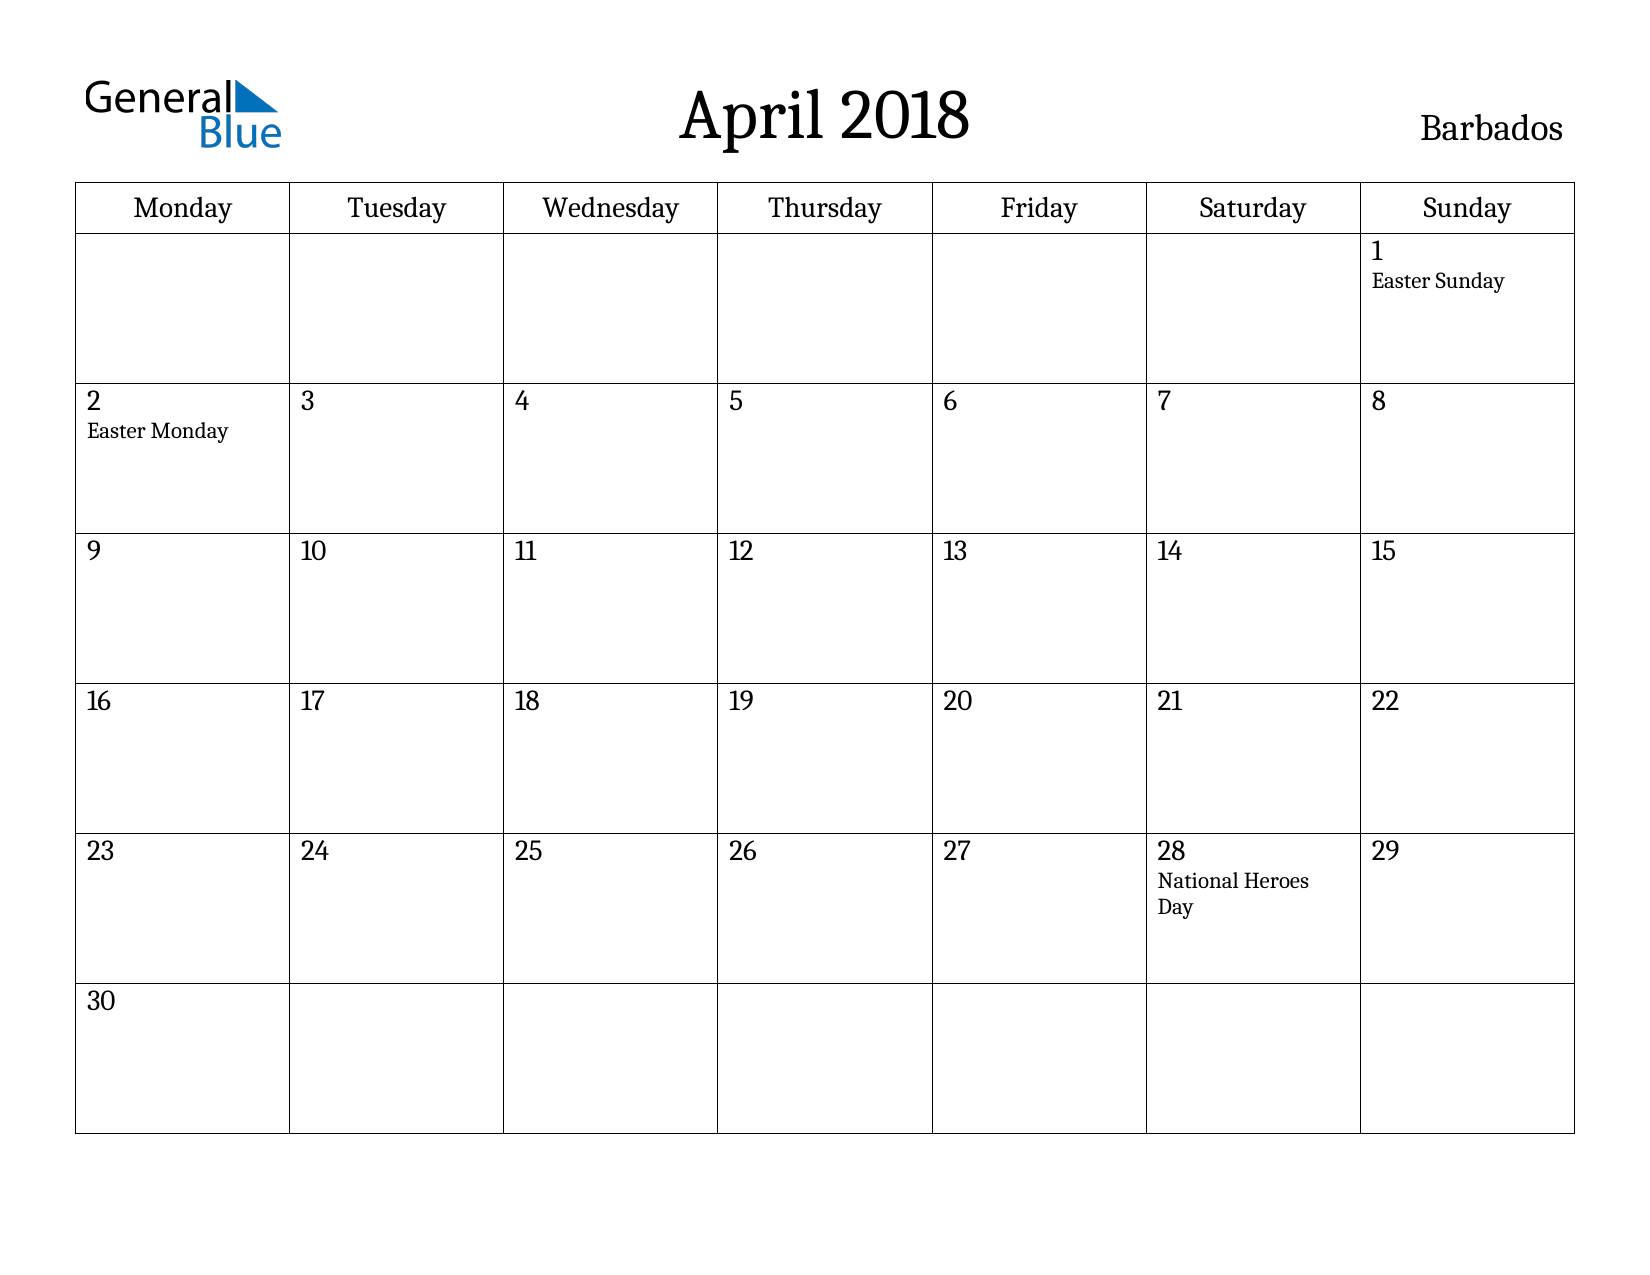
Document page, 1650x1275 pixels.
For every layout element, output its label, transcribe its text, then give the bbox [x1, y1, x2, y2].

table_cell [290, 567, 503, 683]
table_cell 28 [1147, 834, 1360, 867]
table_cell 23 [76, 834, 289, 867]
table_cell [290, 984, 503, 1017]
table_cell 13 [933, 534, 1146, 567]
table_cell [1147, 1018, 1360, 1133]
table_cell [718, 567, 932, 683]
table_cell [504, 1018, 717, 1133]
table_cell [1147, 267, 1360, 383]
table_cell [76, 567, 289, 683]
table_cell [718, 868, 932, 983]
table_cell [1361, 717, 1574, 833]
table_cell 6 [933, 384, 1146, 417]
table_header Barbados [1146, 75, 1574, 182]
table_cell 30 [76, 984, 289, 1017]
table_cell 7 [1147, 384, 1360, 417]
table_cell [1361, 1018, 1574, 1133]
table_cell [76, 717, 289, 833]
table_cell [290, 267, 503, 383]
table_cell 21 [1147, 684, 1360, 717]
table_cell 27 [933, 834, 1146, 867]
picture [86, 80, 281, 148]
table_cell 22 [1361, 684, 1574, 717]
table_cell [76, 267, 289, 383]
table_cell [933, 567, 1146, 683]
table_cell 2 [76, 384, 289, 417]
table_cell [933, 1018, 1146, 1133]
table_cell [718, 234, 932, 267]
table_cell Thursday [718, 183, 932, 233]
table_cell Saturday [1147, 183, 1360, 233]
table_cell 24 [290, 834, 503, 867]
table_cell [290, 717, 503, 833]
table_cell [718, 984, 932, 1017]
table_cell [504, 234, 717, 267]
table_header April 2018 [504, 75, 1146, 182]
table_cell [504, 717, 717, 833]
table_cell [76, 868, 289, 983]
table_cell [1147, 984, 1360, 1017]
table_cell [933, 868, 1146, 983]
table_header [76, 75, 503, 182]
table_cell [933, 417, 1146, 533]
table_cell [1361, 984, 1574, 1017]
table_cell 29 [1361, 834, 1574, 867]
table_cell 11 [504, 534, 717, 567]
table_cell National Heroes Day [1147, 868, 1360, 983]
table_cell 4 [504, 384, 717, 417]
table_cell 26 [718, 834, 932, 867]
table_cell [718, 1018, 932, 1133]
table_cell 14 [1147, 534, 1360, 567]
table_cell [290, 1018, 503, 1133]
table_cell [933, 717, 1146, 833]
table_cell [718, 267, 932, 383]
table_cell [76, 234, 289, 267]
table_cell [718, 717, 932, 833]
table_cell Easter Monday [76, 417, 289, 533]
table_cell 18 [504, 684, 717, 717]
table_cell [933, 984, 1146, 1017]
table_cell Monday [76, 183, 289, 233]
table_cell [504, 417, 717, 533]
table_cell Wednesday [504, 183, 717, 233]
table_cell 17 [290, 684, 503, 717]
table_cell [504, 984, 717, 1017]
table_cell 19 [718, 684, 932, 717]
table_cell [290, 417, 503, 533]
table_cell [504, 567, 717, 683]
table_cell 16 [76, 684, 289, 717]
table_cell [933, 267, 1146, 383]
table_cell [1147, 717, 1360, 833]
table_cell [1361, 417, 1574, 533]
table_cell [290, 868, 503, 983]
table_cell [933, 234, 1146, 267]
table_cell [1147, 567, 1360, 683]
table_cell 8 [1361, 384, 1574, 417]
table_cell [1147, 234, 1360, 267]
table_cell 5 [718, 384, 932, 417]
table_cell [1361, 868, 1574, 983]
table_cell 20 [933, 684, 1146, 717]
table_cell [290, 234, 503, 267]
table_cell 3 [290, 384, 503, 417]
table_cell Friday [933, 183, 1146, 233]
table_cell 15 [1361, 534, 1574, 567]
table_cell [1361, 567, 1574, 683]
table_cell 9 [76, 534, 289, 567]
table_cell Sunday [1361, 183, 1574, 233]
table_cell 1 [1361, 234, 1574, 267]
table_cell Tuesday [290, 183, 503, 233]
table_cell Easter Sunday [1361, 267, 1574, 383]
table_cell [718, 417, 932, 533]
table_cell 10 [290, 534, 503, 567]
table_cell [504, 267, 717, 383]
table_cell 25 [504, 834, 717, 867]
table_cell 12 [718, 534, 932, 567]
table_cell [504, 868, 717, 983]
table_cell [1147, 417, 1360, 533]
table_cell [76, 1018, 289, 1133]
